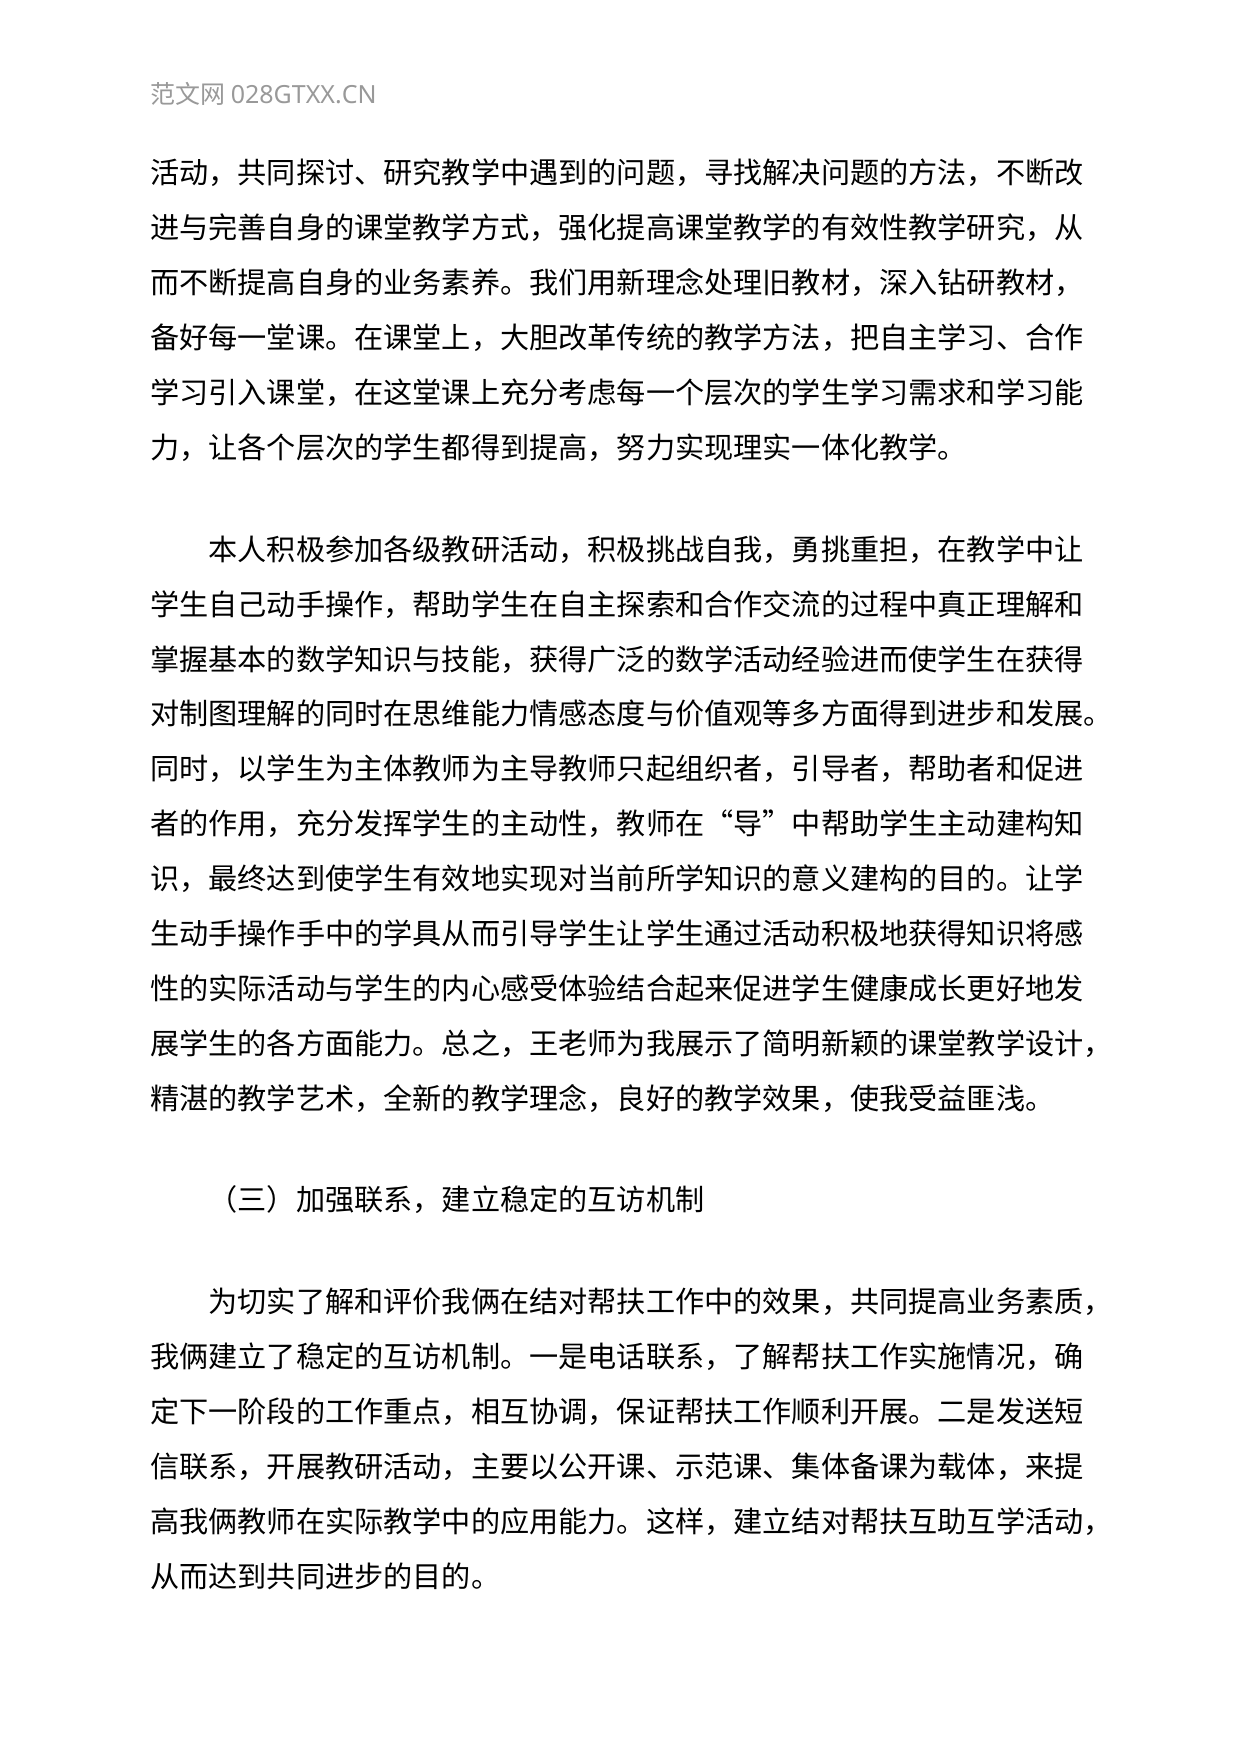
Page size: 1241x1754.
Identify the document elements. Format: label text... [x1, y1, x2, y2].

text 本人积极参加各级教研活动，积极挑战自我，勇挑重担，在教学中让学生自己动手操作，帮助学生在自主探索和合作交流的过程中真正理解和掌握基本的数学知识与技能，获得广泛的数学活动经验进而使学生在获得对制图理解的同时在思维能力情感态度与价值观等多方面得到进步和发展。同时，以学生为主体教师为主导教师只起组织者，引导者，帮助者和促进者的作用，充分发挥学生的主动性，教师在“导”中帮助学生主动建构知识，最终达到使学生有效地实现对当前所学知识的意义建构的目的。让学生动手操作手中的学具从而引导学生让学生通过活动积极地获得知识将感性的实际活动与学生的内心感受体验结合起来促进学生健康成长更好地发展学生的各方面能力。总之，王老师为我展示了简明新颖的课堂教学设计，精湛的教学艺术，全新的教学理念，良好的教学效果，使我受益匪浅。 [150, 526, 1090, 1117]
text 为切实了解和评价我俩在结对帮扶工作中的效果，共同提高业务素质，我俩建立了稳定的互访机制。一是电话联系，了解帮扶工作实施情况，确定下一阶段的工作重点，相互协调，保证帮扶工作顺利开展。二是发送短信联系，开展教研活动，主要以公开课、示范课、集体备课为载体，来提高我俩教师在实际教学中的应用能力。这样，建立结对帮扶互助互学活动，从而达到共同进步的目的。 [150, 1279, 1090, 1596]
text （三）加强联系，建立稳定的互访机制 [150, 1177, 1090, 1219]
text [150, 150, 1090, 467]
